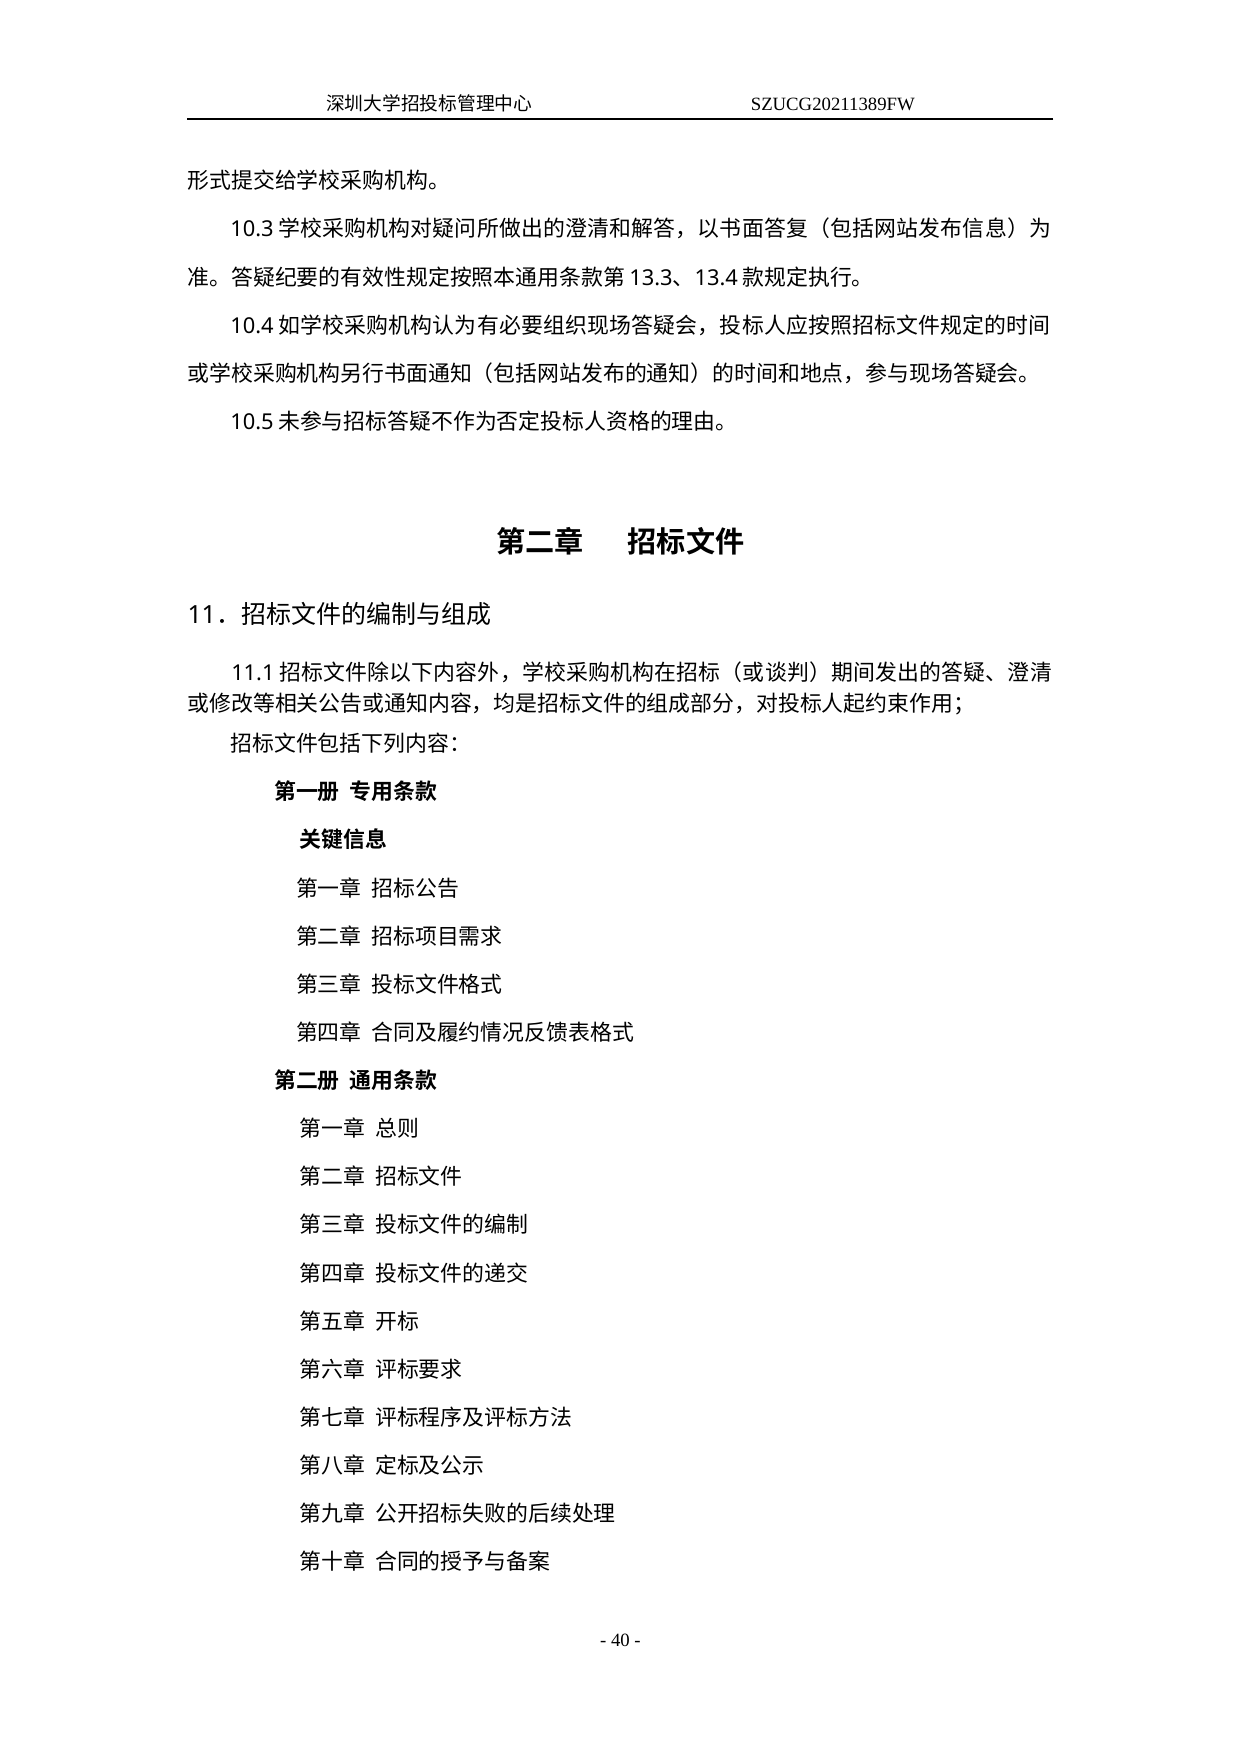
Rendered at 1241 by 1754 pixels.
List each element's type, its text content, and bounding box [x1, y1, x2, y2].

text 第三章 投标文件的编制 [187, 1199, 1053, 1247]
text 第七章 评标程序及评标方法 [187, 1392, 1053, 1440]
text 第一章 总则 [187, 1103, 1053, 1151]
text 11.1招标文件除以下内容外，学校采购机构在招标（或谈判）期间发出的答疑、澄清或修改等相关公告或通知内容，均是招标文件的组成部分，对投标人起约束作用； [187, 654, 1053, 718]
text 10.4如学校采购机构认为有必要组织现场答疑会，投标人应按照招标文件规定的时间或学校采购机构另行书面通知（包括网站发布的通知）的时间和地点，参与现场答疑会。 [187, 299, 1053, 396]
text 第二章 招标文件 [187, 1151, 1053, 1199]
text 第二册 通用条款 [231, 1055, 1053, 1103]
text 第九章 公开招标失败的后续处理 [187, 1488, 1053, 1536]
text 10.5未参与招标答疑不作为否定投标人资格的理由。 [187, 396, 1053, 444]
text 第六章 评标要求 [187, 1343, 1053, 1392]
list 招标文件 [187, 516, 1053, 564]
text 11．招标文件的编制与组成 [187, 588, 1053, 636]
text 招标文件包括下列内容： [187, 718, 1053, 766]
text 10.3学校采购机构对疑问所做出的澄清和解答，以书面答复（包括网站发布信息）为准。答疑纪要的有效性规定按照本通用条款第13.3、13.4款规定执行。 [187, 203, 1053, 299]
text 第四章 投标文件的递交 [187, 1247, 1053, 1295]
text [187, 155, 1053, 203]
text 第八章 定标及公示 [187, 1440, 1053, 1488]
text 第五章 开标 [187, 1295, 1053, 1343]
text 第四章 合同及履约情况反馈表格式 [253, 1007, 1053, 1055]
text 第二章 招标项目需求 [253, 910, 1053, 958]
text 第十章 合同的授予与备案 [187, 1536, 1053, 1584]
text 第一章 招标公告 [253, 862, 1053, 910]
text 关键信息 [299, 814, 1053, 862]
text 第三章 投标文件格式 [253, 958, 1053, 1007]
text 第一册 专用条款 [231, 766, 1053, 814]
